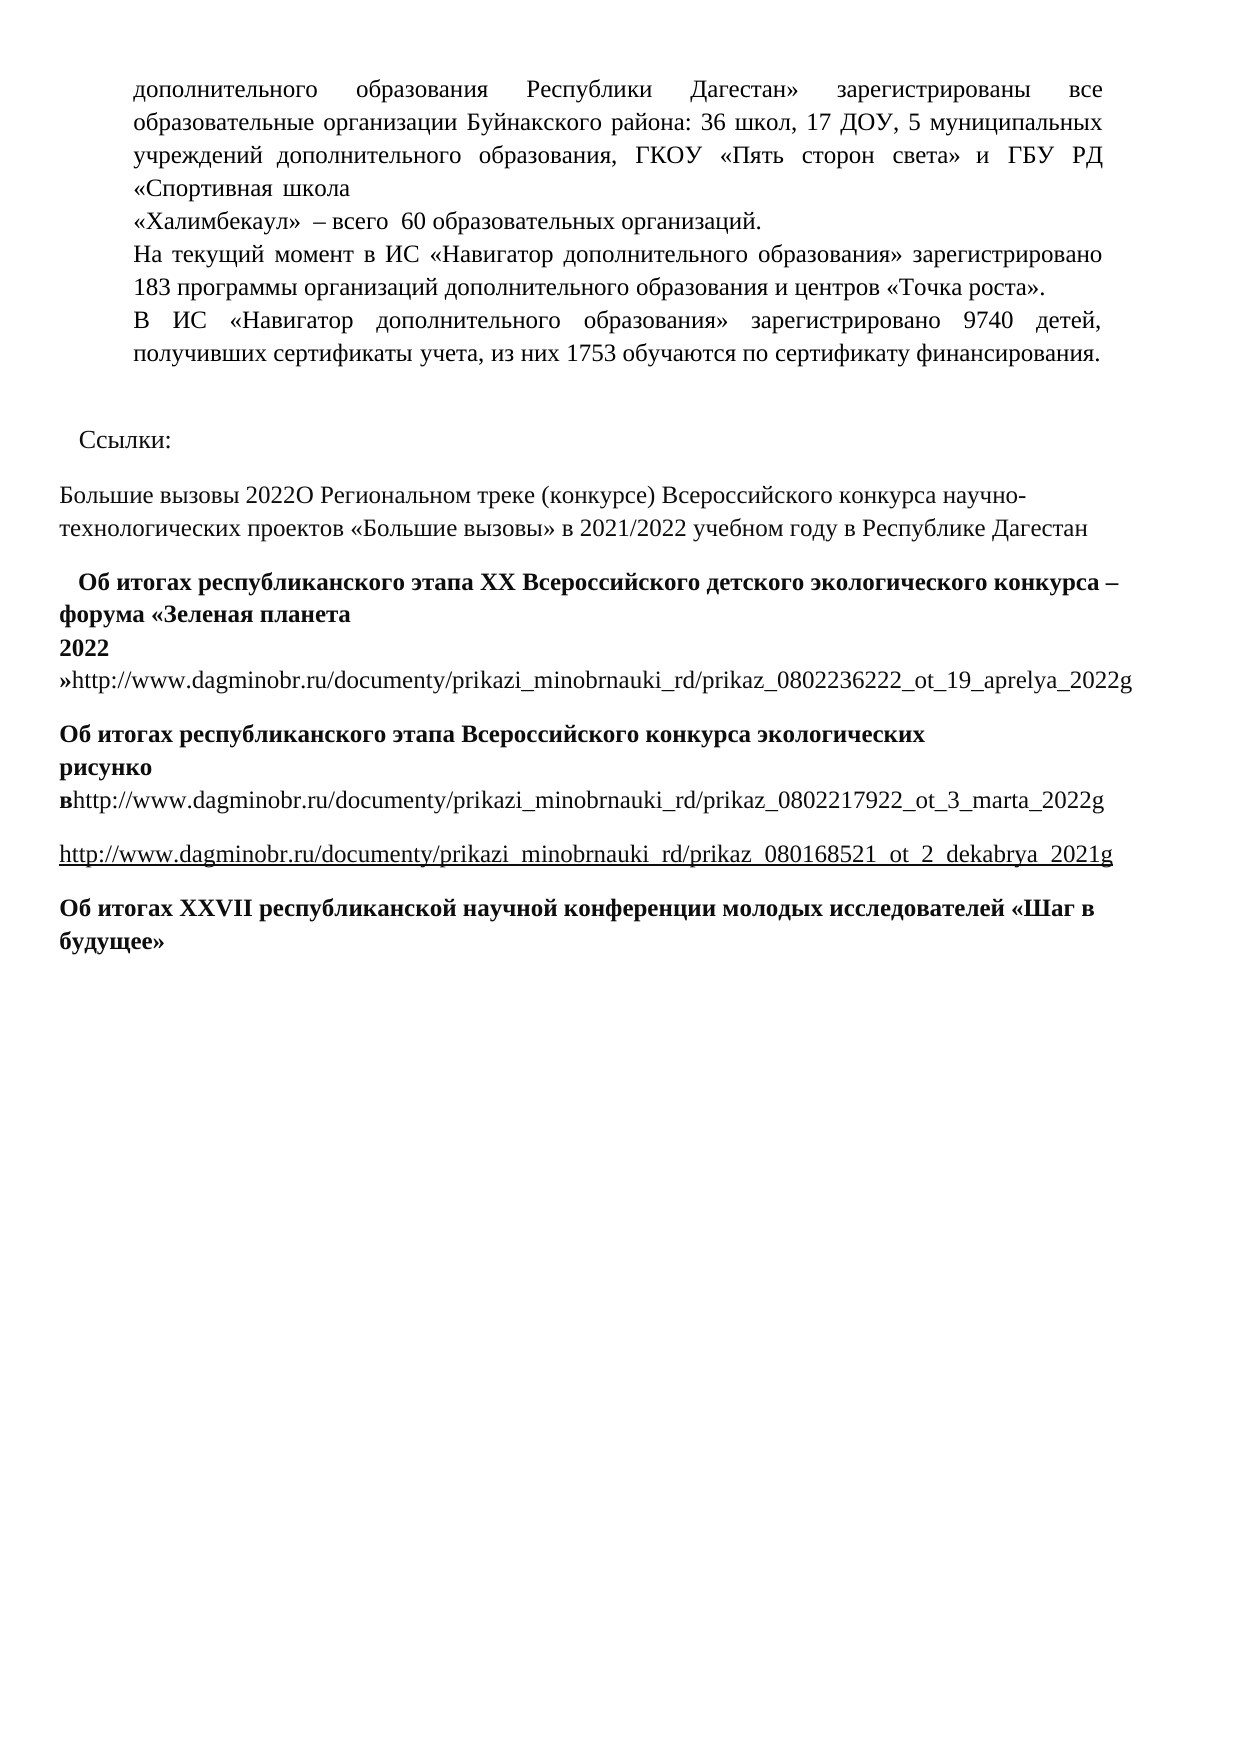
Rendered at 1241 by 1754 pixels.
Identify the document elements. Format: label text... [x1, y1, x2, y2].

text «Халимбекаул» – всего 60 образовательных организаций. [133, 206, 1181, 235]
text Большие вызовы 2022О Региональном треке (конкурсе) Всероссийского конкурса научно-технологических проектов «Большие вызовы» в 2021/2022 учебном году в Республике Дагестан [59, 480, 1181, 541]
text На текущий момент в ИС «Навигатор дополнительного образования» зарегистрировано 183 программы организаций дополнительного образования и центров «Точка роста». [133, 239, 1102, 301]
text Об итогах республиканского этапа XX Всероссийского детского экологического конкурса – форума «Зеленая планета 2022»http://www.dagminobr.ru/documenty/prikazi_minobrnauki_rd/prikaz_0802236222_ot_19_aprelya_2022g [59, 567, 1181, 694]
text Об итогах XXVII республиканской научной конференции молодых исследователей «Шаг в будущее» [59, 893, 1181, 955]
text Об итогах республиканского этапа Всероссийского конкурса экологических рисунковhttp://www.dagminobr.ru/documenty/prikazi_minobrnauki_rd/prikaz_0802217922_ot_3_marta_2022g [59, 719, 1181, 814]
text Ссылки: [59, 424, 1181, 454]
text http://www.dagminobr.ru/documenty/prikazi_minobrnauki_rd/prikaz_080168521_ot_2_dekabrya_2021g [59, 839, 1181, 868]
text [133, 74, 1103, 202]
text В ИС «Навигатор дополнительного образования» зарегистрировано 9740 детей, получивших сертификаты учета, из них 1753 обучаются по сертификату финансирования. [133, 305, 1102, 367]
